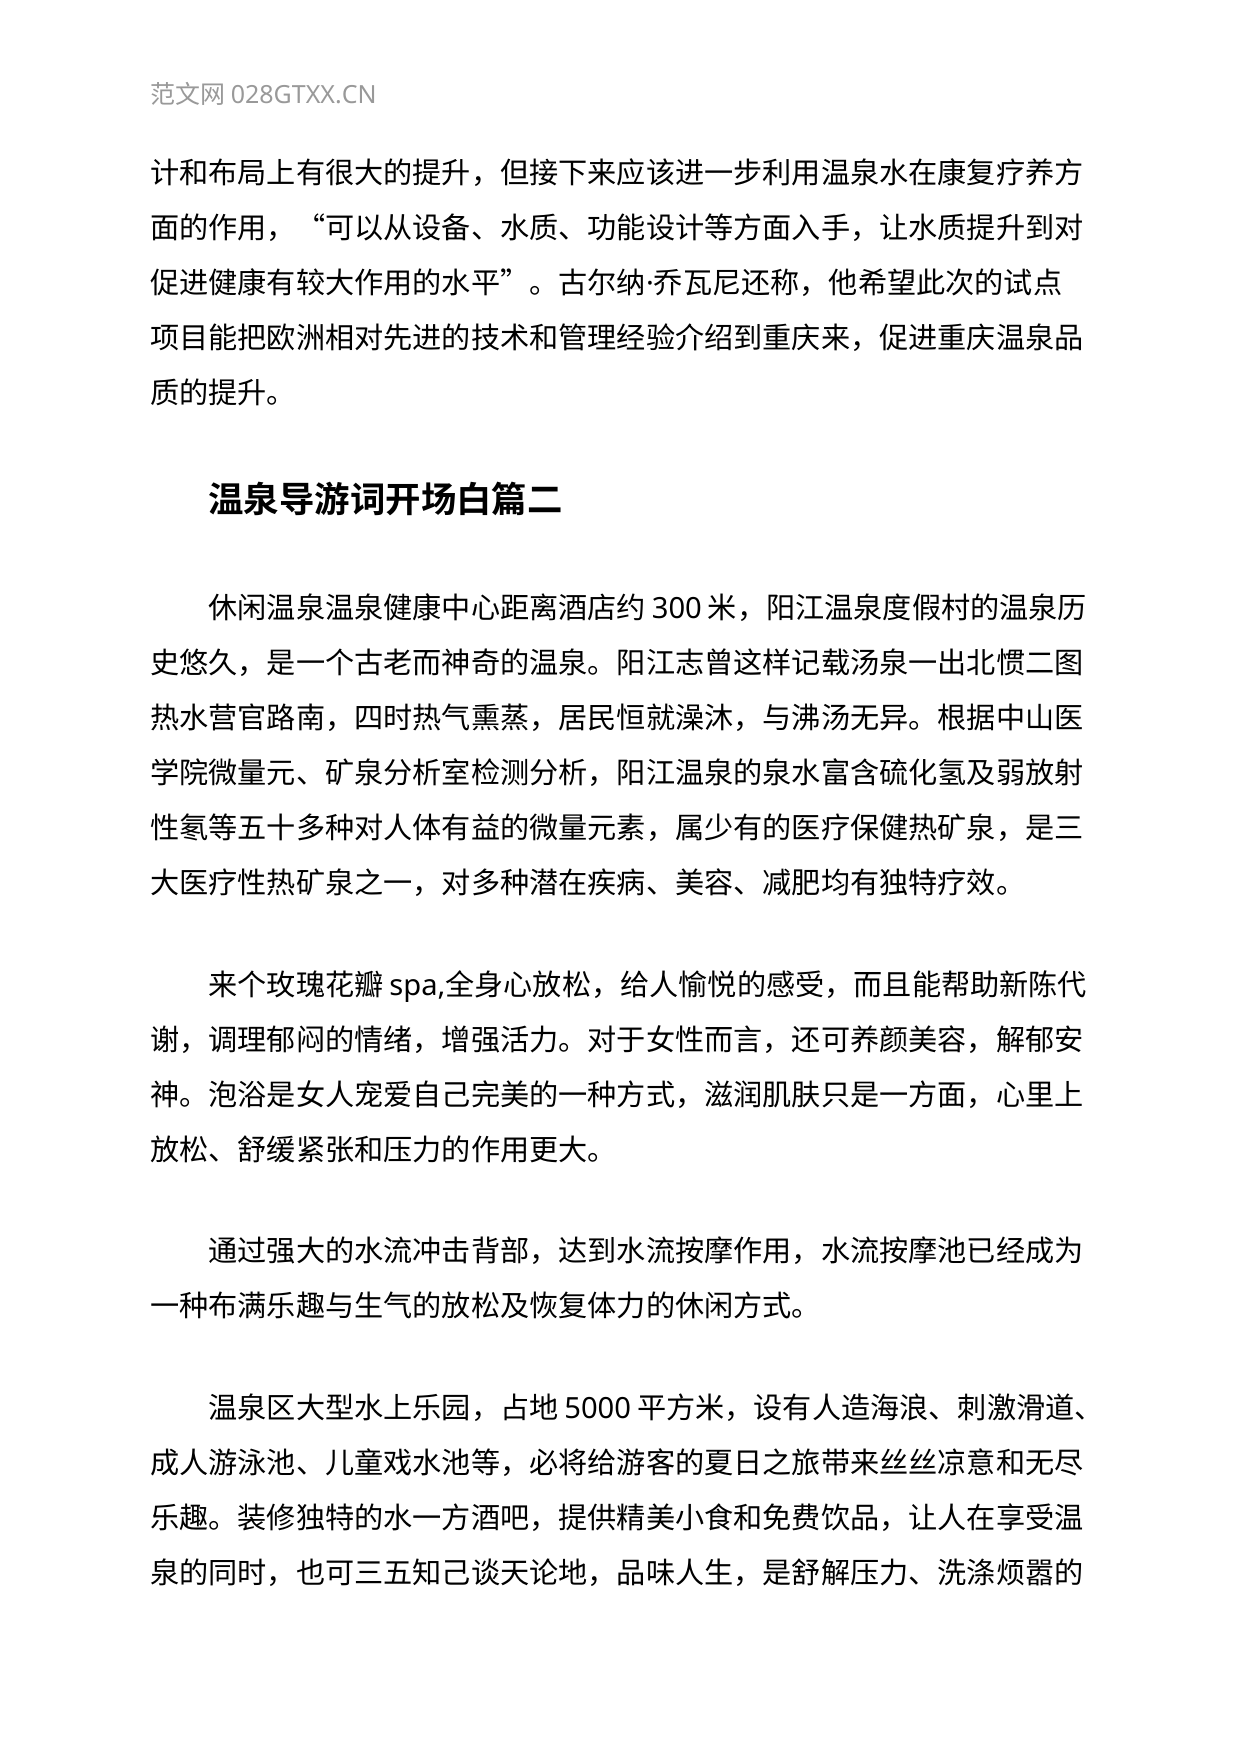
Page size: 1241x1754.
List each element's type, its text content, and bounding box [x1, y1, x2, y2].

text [150, 1384, 1090, 1592]
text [150, 150, 1090, 412]
text 来个玫瑰花瓣spa,全身心放松，给人愉悦的感受，而且能帮助新陈代谢，调理郁闷的情绪，增强活力。对于女性而言，还可养颜美容，解郁安神。泡浴是女人宠爱自己完美的一种方式，滋润肌肤只是一方面，心里上放松、舒缓紧张和压力的作用更大。 [150, 961, 1090, 1168]
text 温泉导游词开场白篇二 [150, 471, 1090, 523]
text 休闲温泉温泉健康中心距离酒店约300米，阳江温泉度假村的温泉历史悠久，是一个古老而神奇的温泉。阳江志曾这样记载汤泉一出北惯二图热水营官路南，四时热气熏蒸，居民恒就澡沐，与沸汤无异。根据中山医学院微量元、矿泉分析室检测分析，阳江温泉的泉水富含硫化氢及弱放射性氡等五十多种对人体有益的微量元素，属少有的医疗保健热矿泉，是三大医疗性热矿泉之一，对多种潜在疾病、美容、减肥均有独特疗效。 [150, 585, 1090, 902]
text 通过强大的水流冲击背部，达到水流按摩作用，水流按摩池已经成为一种布满乐趣与生气的放松及恢复体力的休闲方式。 [150, 1228, 1090, 1325]
